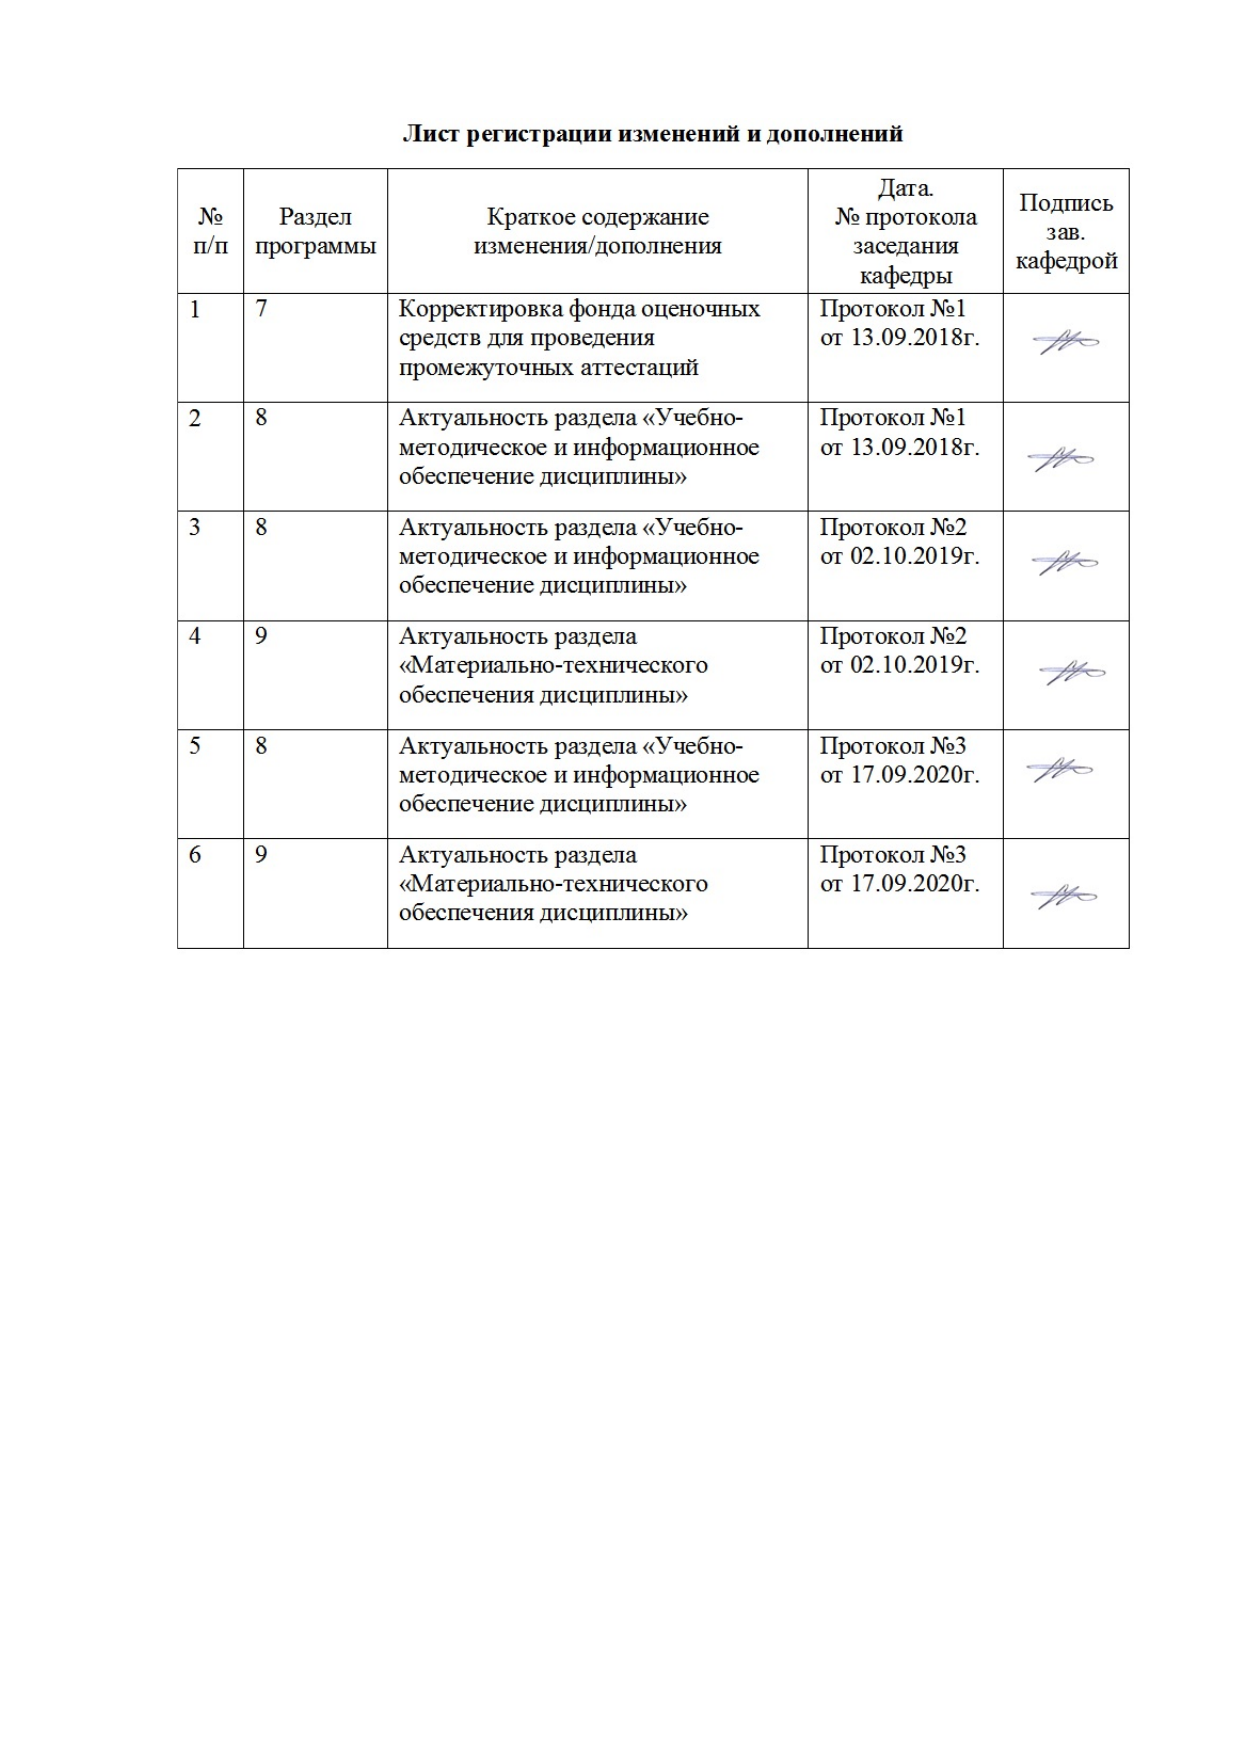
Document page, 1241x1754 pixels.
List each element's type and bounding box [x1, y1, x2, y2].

picture [177, 118, 1143, 1157]
